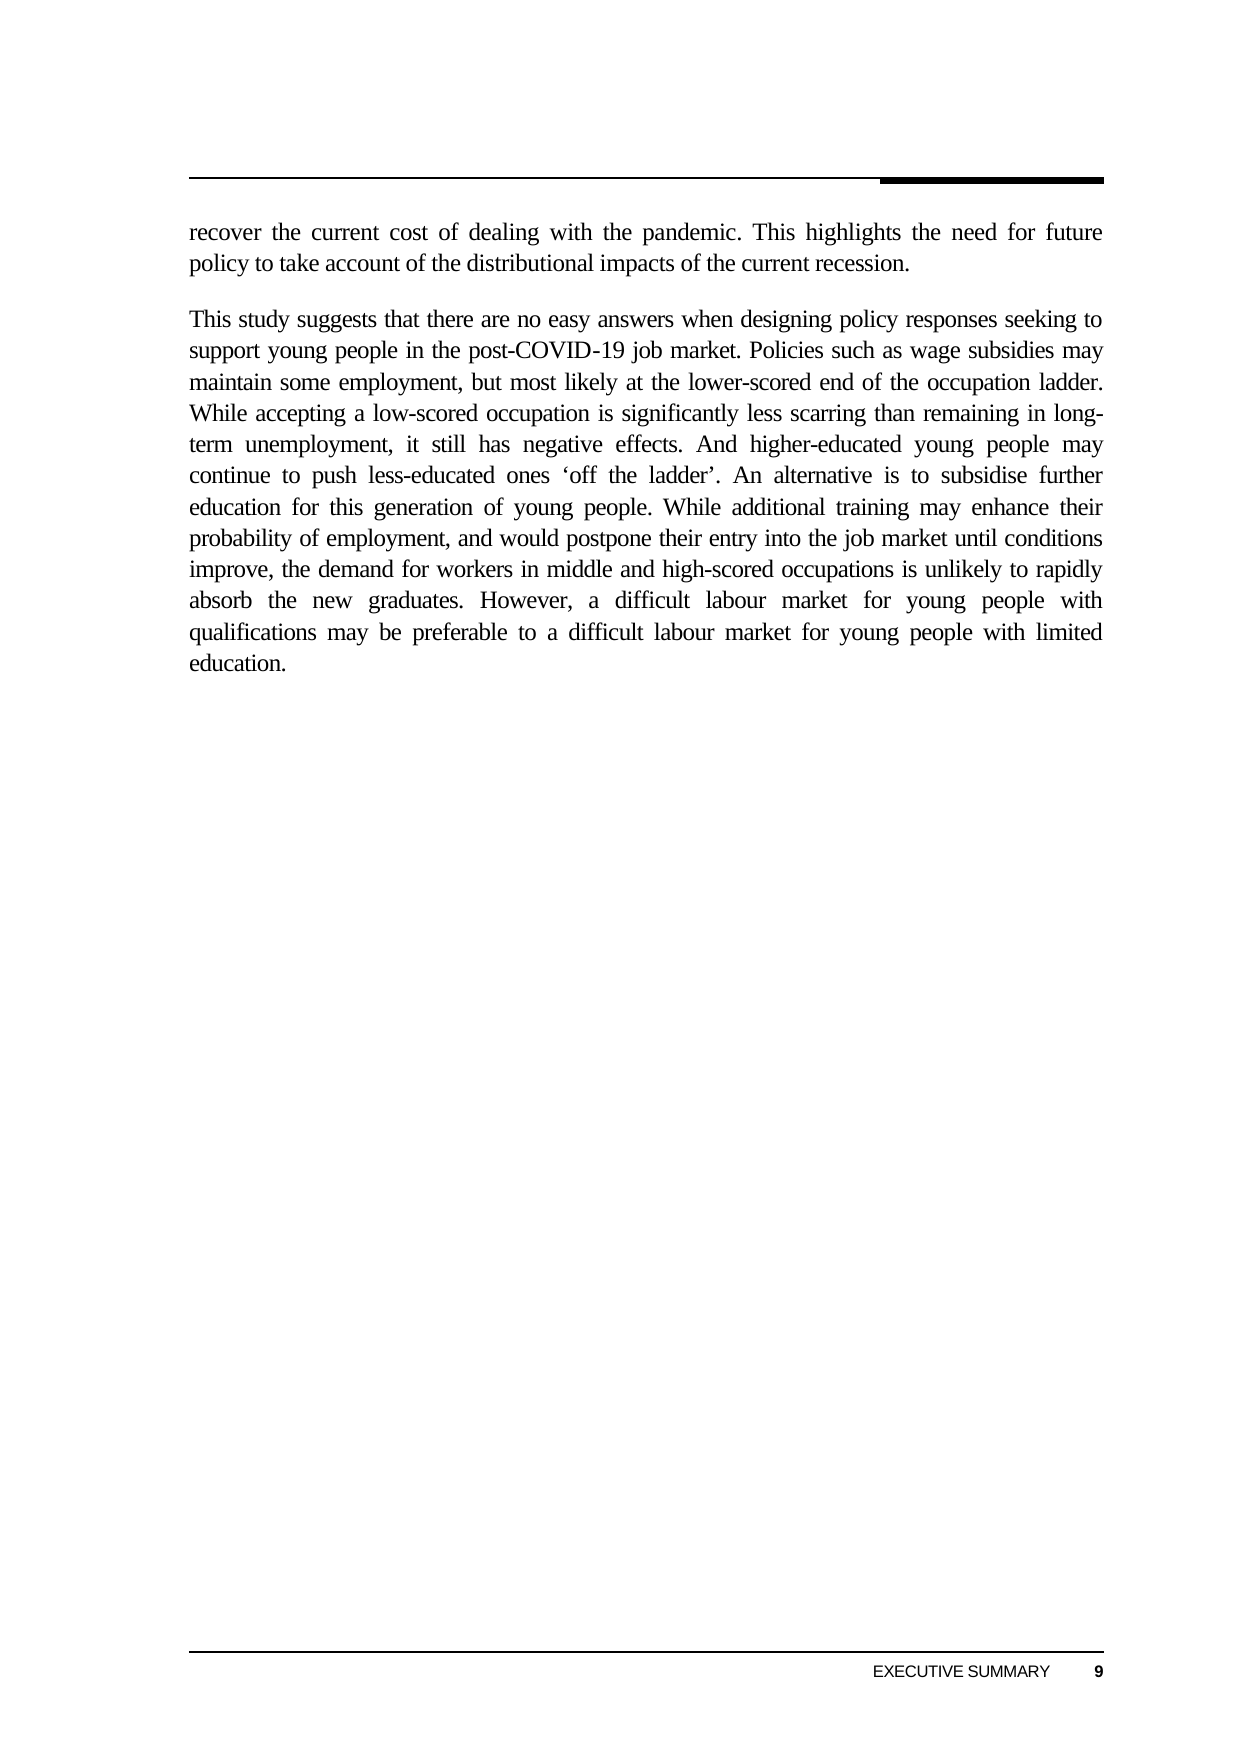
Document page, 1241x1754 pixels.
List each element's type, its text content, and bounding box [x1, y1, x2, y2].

text This study suggests that there are no easy answers when designing policy responses seeking to support young people in the post-COVID-19 job market. Policies such as wage subsidies may maintain some employment, but most likely at the lower-scored end of the occupation ladder. While accepting a low-scored occupation is significantly less scarring than remaining in long-term unemployment, it still has negative effects. And higher-educated young people may continue to push less-educated ones ‘off the ladder’. An alternative is to subsidise further education for this generation of young people. While additional training may enhance their probability of employment, and would postpone their entry into the job market until conditions improve, the demand for workers in middle and high-scored occupations is unlikely to rapidly absorb the new graduates. However, a difficult labour market for young people with qualifications may be preferable to a difficult labour market for young people with limited education. [189, 302, 1104, 677]
